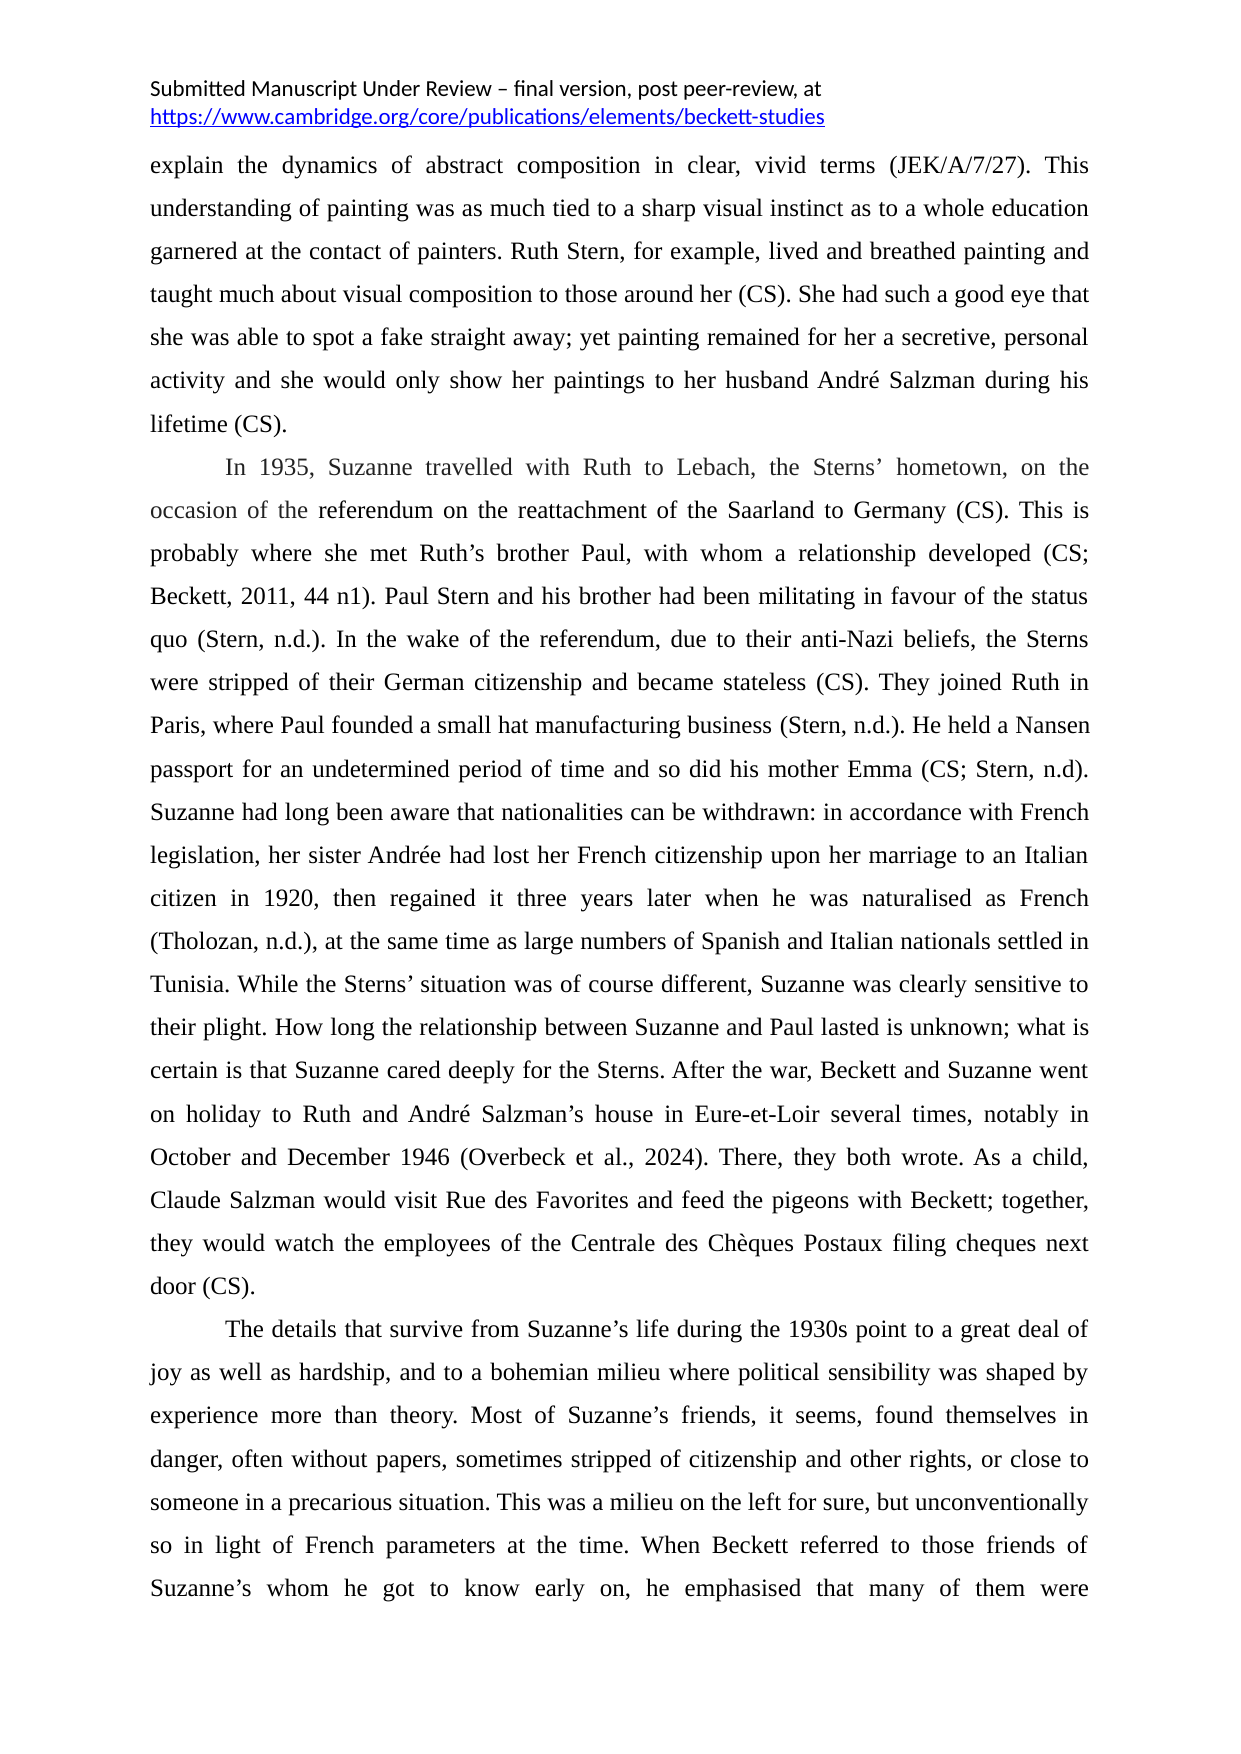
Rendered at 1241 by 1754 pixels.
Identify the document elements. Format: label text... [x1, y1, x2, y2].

text In 1935, Suzanne travelled with Ruth to Lebach, the Sterns’ hometown, on the occasion of the referendum on the reattachment of the Saarland to Germany (CS). This is probably where she met Ruth’s brother Paul, with whom a relationship developed (CS; Beckett, 2011, 44 n1). Paul Stern and his brother had been militating in favour of the status quo (Stern, n.d.). In the wake of the referendum, due to their anti-Nazi beliefs, the Sterns were stripped of their German citizenship and became stateless (CS). They joined Ruth in Paris, where Paul founded a small hat manufacturing business (Stern, n.d.). He held a Nansen passport for an undetermined period of time and so did his mother Emma (CS; Stern, n.d). Suzanne had long been aware that nationalities can be withdrawn: in accordance with French legislation, her sister Andrée had lost her French citizenship upon her marriage to an Italian citizen in 1920, then regained it three years later when he was naturalised as French (Tholozan, n.d.), at the same time as large numbers of Spanish and Italian nationals settled in Tunisia. While the Sterns’ situation was of course different, Suzanne was clearly sensitive to their plight. How long the relationship between Suzanne and Paul lasted is unknown; what is certain is that Suzanne cared deeply for the Sterns. After the war, Beckett and Suzanne went on holiday to Ruth and André Salzman’s house in Eure-et-Loir several times, notably in October and December 1946 (Overbeck et al., 2024). There, they both wrote. As a child, Claude Salzman would visit Rue des Favorites and feed the pigeons with Beckett; together, they would watch the employees of the Centrale des Chèques Postaux filing cheques next door (CS). [150, 452, 1090, 1300]
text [150, 150, 1090, 437]
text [150, 1314, 1090, 1602]
